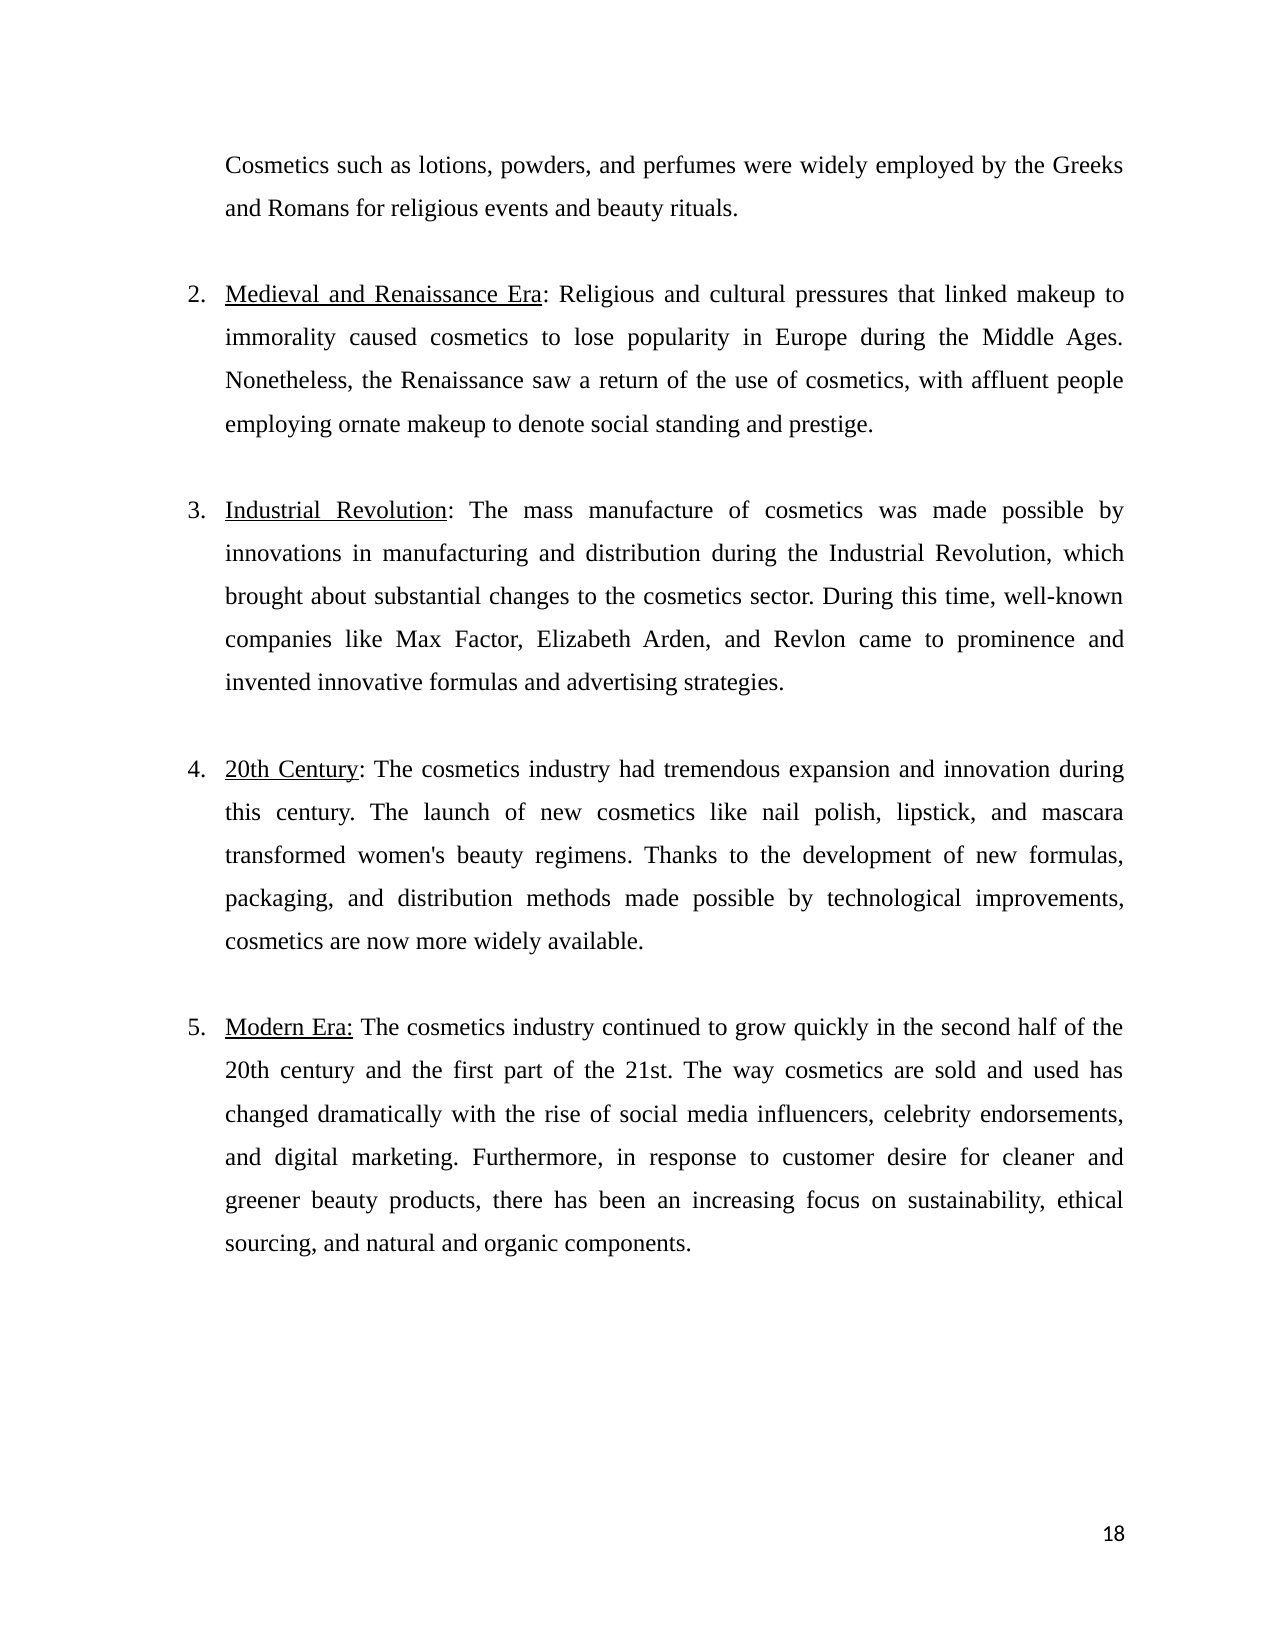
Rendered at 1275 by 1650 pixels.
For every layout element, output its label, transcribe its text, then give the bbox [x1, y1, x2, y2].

list Modern Era: The cosmetics industry continued to grow quickly in the second half of the 20th century and the first part of the 21st. The way cosmetics are sold and used has changed dramatically with the rise of social media influencers, celebrity endorsements, and digital marketing. Furthermore, in response to customer desire for cleaner and greener beauty products, there has been an increasing focus on sustainability, ethical sourcing, and natural and organic components. [187, 1012, 1125, 1257]
list 20th Century: The cosmetics industry had tremendous expansion and innovation during this century. The launch of new cosmetics like nail polish, lipstick, and mascara transformed women's beauty regimens. Thanks to the development of new formulas, packaging, and distribution methods made possible by technological improvements, cosmetics are now more widely available. [187, 754, 1125, 955]
list Industrial Revolution: The mass manufacture of cosmetics was made possible by innovations in manufacturing and distribution during the Industrial Revolution, which brought about substantial changes to the cosmetics sector. During this time, well-known companies like Max Factor, Elizabeth Arden, and Revlon came to prominence and invented innovative formulas and advertising strategies. [187, 495, 1125, 696]
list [187, 150, 1125, 222]
list Medieval and Renaissance Era: Religious and cultural pressures that linked makeup to immorality caused cosmetics to lose popularity in Europe during the Middle Ages. Nonetheless, the Renaissance saw a return of the use of cosmetics, with affluent people employing ornate makeup to denote social standing and prestige. [187, 279, 1125, 437]
